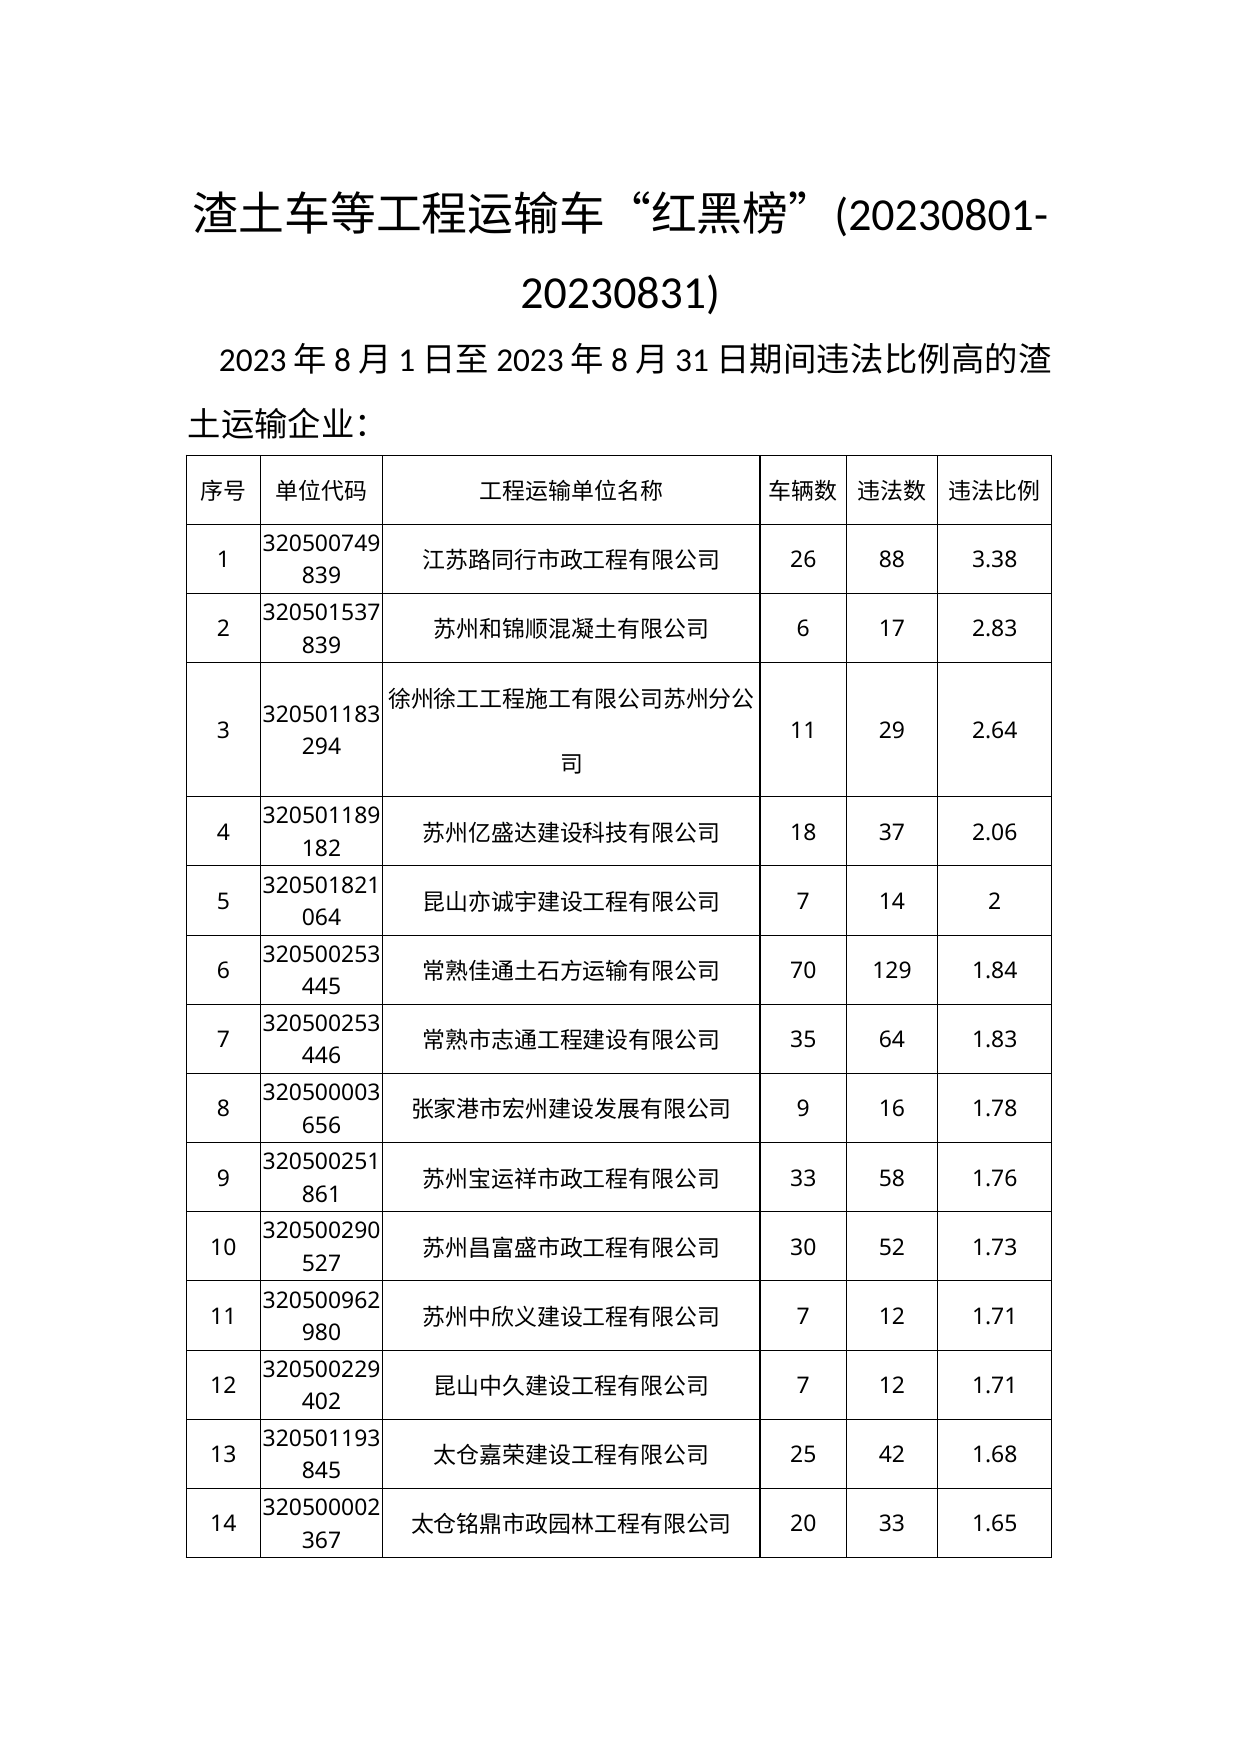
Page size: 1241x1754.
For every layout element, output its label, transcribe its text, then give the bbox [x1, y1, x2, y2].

table_header 序号 [187, 456, 260, 524]
table_cell 3 [187, 663, 260, 796]
table_cell 320501537839 [261, 594, 382, 662]
text 2023年8月1日至2023年8月31日期间违法比例高的渣土运输企业： [187, 324, 1053, 454]
table_header 车辆数 [761, 456, 846, 524]
table_cell 7 [187, 1005, 260, 1073]
table_cell 11 [761, 663, 846, 796]
table_header 违法数 [847, 456, 937, 524]
table_cell 2 [187, 594, 260, 662]
table_cell 11 [187, 1281, 260, 1349]
table_cell 1 [187, 525, 260, 593]
text 渣土车等工程运输车“红黑榜”(20230801-20230831) [187, 162, 1053, 324]
table_cell 16 [847, 1074, 937, 1142]
table_cell 7 [761, 866, 846, 934]
table_cell 64 [847, 1005, 937, 1073]
table_cell 1.78 [938, 1074, 1051, 1142]
table_cell 1.71 [938, 1351, 1051, 1419]
table_cell 太仓铭鼎市政园林工程有限公司 [383, 1489, 759, 1557]
table_cell 37 [847, 797, 937, 865]
table_cell 1.71 [938, 1281, 1051, 1349]
table_cell 6 [187, 936, 260, 1004]
table_cell 320500253446 [261, 1005, 382, 1073]
table_cell 江苏路同行市政工程有限公司 [383, 525, 759, 593]
table_cell 1.73 [938, 1212, 1051, 1280]
table_cell 张家港市宏州建设发展有限公司 [383, 1074, 759, 1142]
table_cell 129 [847, 936, 937, 1004]
table_cell 徐州徐工工程施工有限公司苏州分公司 [383, 663, 759, 796]
table_cell 1.68 [938, 1420, 1051, 1488]
table_cell 58 [847, 1143, 937, 1211]
table_cell 1.76 [938, 1143, 1051, 1211]
table_cell 33 [761, 1143, 846, 1211]
table_cell 12 [847, 1351, 937, 1419]
table_cell 苏州中欣义建设工程有限公司 [383, 1281, 759, 1349]
table_cell 2.83 [938, 594, 1051, 662]
table_cell 320500962980 [261, 1281, 382, 1349]
table_cell 1.65 [938, 1489, 1051, 1557]
table_cell 29 [847, 663, 937, 796]
table_cell 8 [187, 1074, 260, 1142]
table_cell 42 [847, 1420, 937, 1488]
table_cell 17 [847, 594, 937, 662]
table_cell 10 [187, 1212, 260, 1280]
table_cell 320501183294 [261, 663, 382, 796]
table_cell 30 [761, 1212, 846, 1280]
table_cell 320500749839 [261, 525, 382, 593]
table_header 单位代码 [261, 456, 382, 524]
table_cell 苏州亿盛达建设科技有限公司 [383, 797, 759, 865]
table_cell 320500229402 [261, 1351, 382, 1419]
table_cell 320500290527 [261, 1212, 382, 1280]
table_cell 320500003656 [261, 1074, 382, 1142]
table_cell 5 [187, 866, 260, 934]
table_cell 2.06 [938, 797, 1051, 865]
table_cell 昆山中久建设工程有限公司 [383, 1351, 759, 1419]
table_cell 4 [187, 797, 260, 865]
table_cell 常熟市志通工程建设有限公司 [383, 1005, 759, 1073]
table_cell 320501821064 [261, 866, 382, 934]
table_cell 常熟佳通土石方运输有限公司 [383, 936, 759, 1004]
table_cell 33 [847, 1489, 937, 1557]
table_cell 35 [761, 1005, 846, 1073]
table_cell 20 [761, 1489, 846, 1557]
table_cell 苏州宝运祥市政工程有限公司 [383, 1143, 759, 1211]
table_cell 14 [847, 866, 937, 934]
table_cell 320501193845 [261, 1420, 382, 1488]
table_cell 7 [761, 1351, 846, 1419]
table_cell 320501189182 [261, 797, 382, 865]
table_cell 25 [761, 1420, 846, 1488]
table_cell 9 [761, 1074, 846, 1142]
table_cell 2.64 [938, 663, 1051, 796]
table_cell 1.83 [938, 1005, 1051, 1073]
table_cell 9 [187, 1143, 260, 1211]
table_cell 88 [847, 525, 937, 593]
table_cell 7 [761, 1281, 846, 1349]
table_cell 52 [847, 1212, 937, 1280]
table_cell 苏州和锦顺混凝土有限公司 [383, 594, 759, 662]
table_cell 1.84 [938, 936, 1051, 1004]
table_cell 苏州昌富盛市政工程有限公司 [383, 1212, 759, 1280]
table_cell 昆山亦诚宇建设工程有限公司 [383, 866, 759, 934]
table_cell 12 [187, 1351, 260, 1419]
table_cell 6 [761, 594, 846, 662]
table_cell 14 [187, 1489, 260, 1557]
table_cell 320500002367 [261, 1489, 382, 1557]
table_cell 320500251861 [261, 1143, 382, 1211]
table_cell 太仓嘉荣建设工程有限公司 [383, 1420, 759, 1488]
table_cell 2 [938, 866, 1051, 934]
table_cell 12 [847, 1281, 937, 1349]
table_header 违法比例 [938, 456, 1051, 524]
table_cell 320500253445 [261, 936, 382, 1004]
table_header 工程运输单位名称 [383, 456, 759, 524]
table_cell 13 [187, 1420, 260, 1488]
table_cell 3.38 [938, 525, 1051, 593]
table_cell 26 [761, 525, 846, 593]
table_cell 70 [761, 936, 846, 1004]
table_cell 18 [761, 797, 846, 865]
